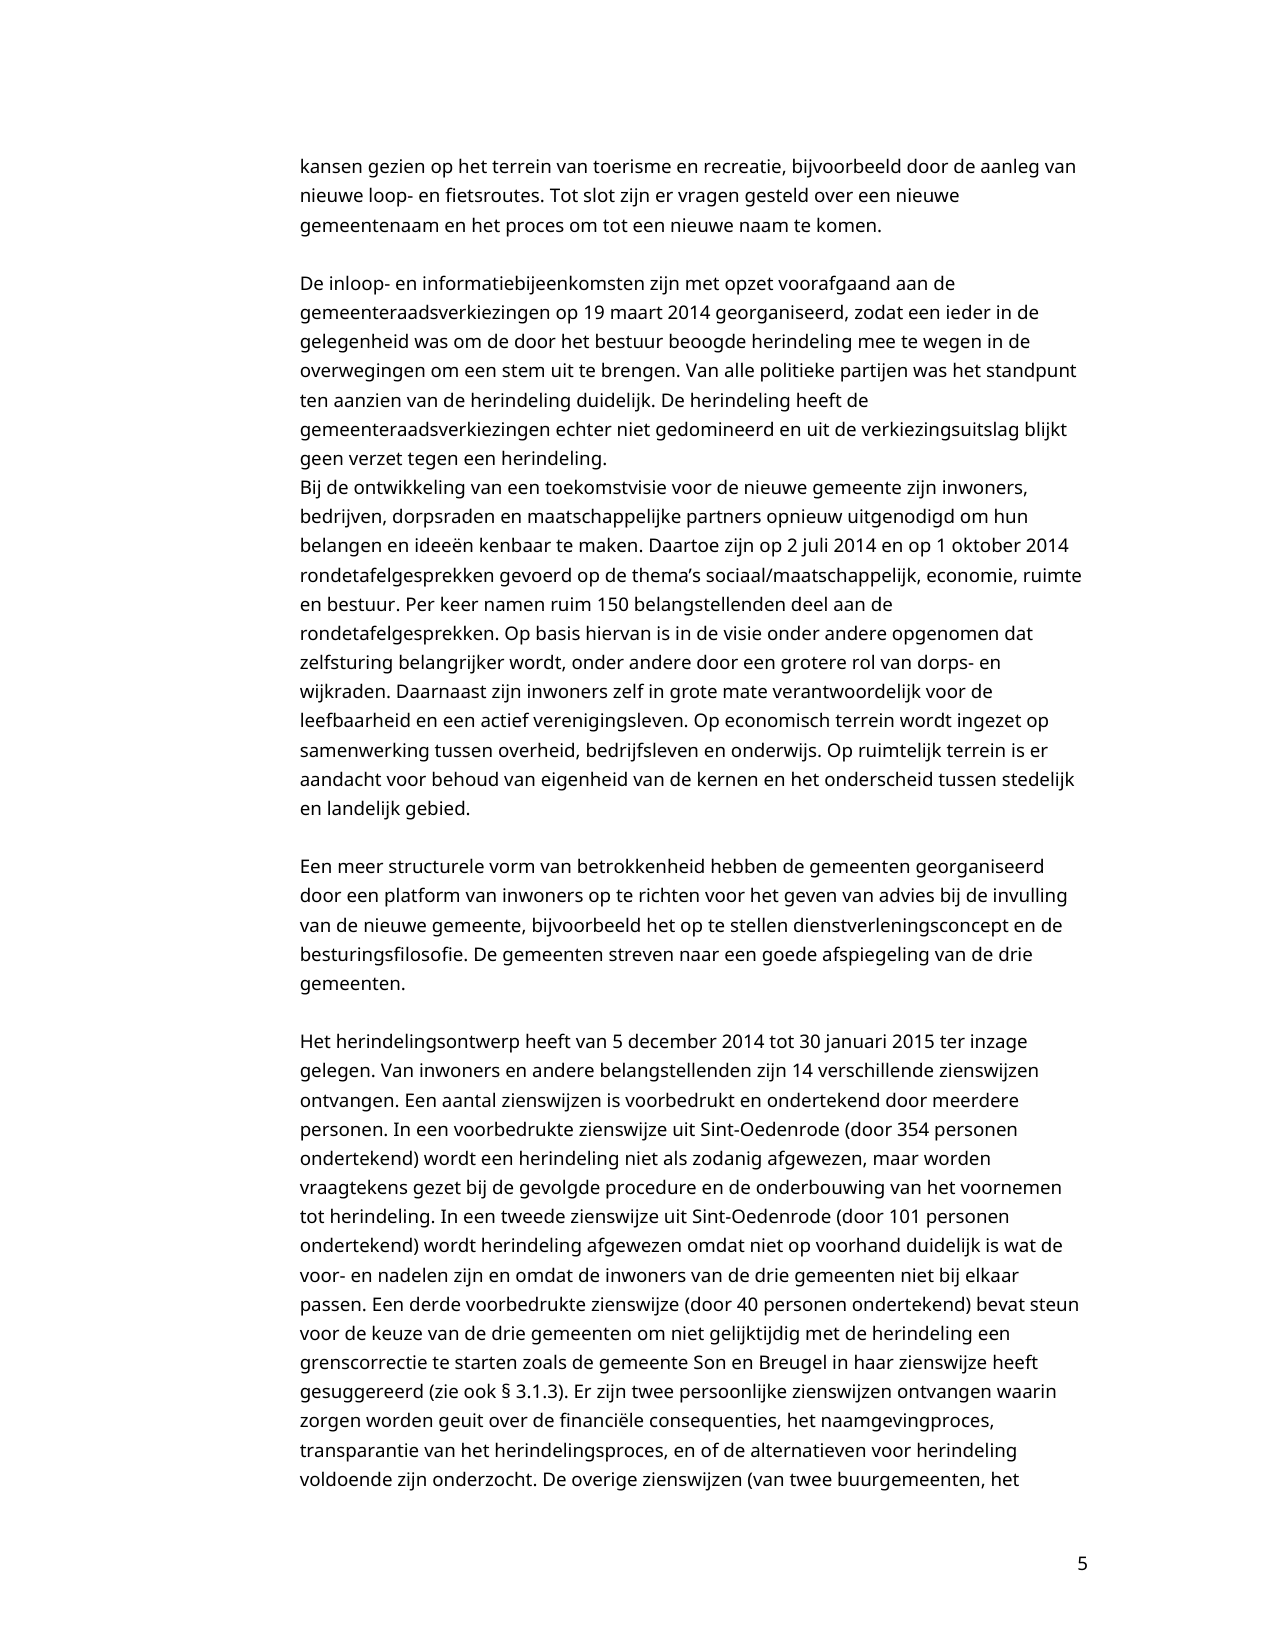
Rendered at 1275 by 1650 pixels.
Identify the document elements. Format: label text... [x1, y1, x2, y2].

text De inloop- en informatiebijeenkomsten zijn met opzet voorafgaand aan de gemeenteraadsverkiezingen op 19 maart 2014 georganiseerd, zodat een ieder in de gelegenheid was om de door het bestuur beoogde herindeling mee te wegen in de overwegingen om een stem uit te brengen. Van alle politieke partijen was het standpunt ten aanzien van de herindeling duidelijk. De herindeling heeft de gemeenteraadsverkiezingen echter niet gedomineerd en uit de verkiezingsuitslag blijkt geen verzet tegen een herindeling. [299, 267, 1088, 471]
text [299, 1025, 1088, 1492]
text Bij de ontwikkeling van een toekomstvisie voor de nieuwe gemeente zijn inwoners, bedrijven, dorpsraden en maatschappelijke partners opnieuw uitgenodigd om hun belangen en ideeën kenbaar te maken. Daartoe zijn op 2 juli 2014 en op 1 oktober 2014 rondetafelgesprekken gevoerd op de thema’s sociaal/maatschappelijk, economie, ruimte en bestuur. Per keer namen ruim 150 belangstellenden deel aan de rondetafelgesprekken. Op basis hiervan is in de visie onder andere opgenomen dat zelfsturing belangrijker wordt, onder andere door een grotere rol van dorps- en wijkraden. Daarnaast zijn inwoners zelf in grote mate verantwoordelijk voor de leefbaarheid en een actief verenigingsleven. Op economisch terrein wordt ingezet op samenwerking tussen overheid, bedrijfsleven en onderwijs. Op ruimtelijk terrein is er aandacht voor behoud van eigenheid van de kernen en het onderscheid tussen stedelijk en landelijk gebied. [299, 471, 1088, 821]
text Een meer structurele vorm van betrokkenheid hebben de gemeenten georganiseerd door een platform van inwoners op te richten voor het geven van advies bij de invulling van de nieuwe gemeente, bijvoorbeeld het op te stellen dienstverleningsconcept en de besturingsfilosofie. De gemeenten streven naar een goede afspiegeling van de drie gemeenten. [299, 850, 1088, 996]
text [299, 150, 1088, 237]
